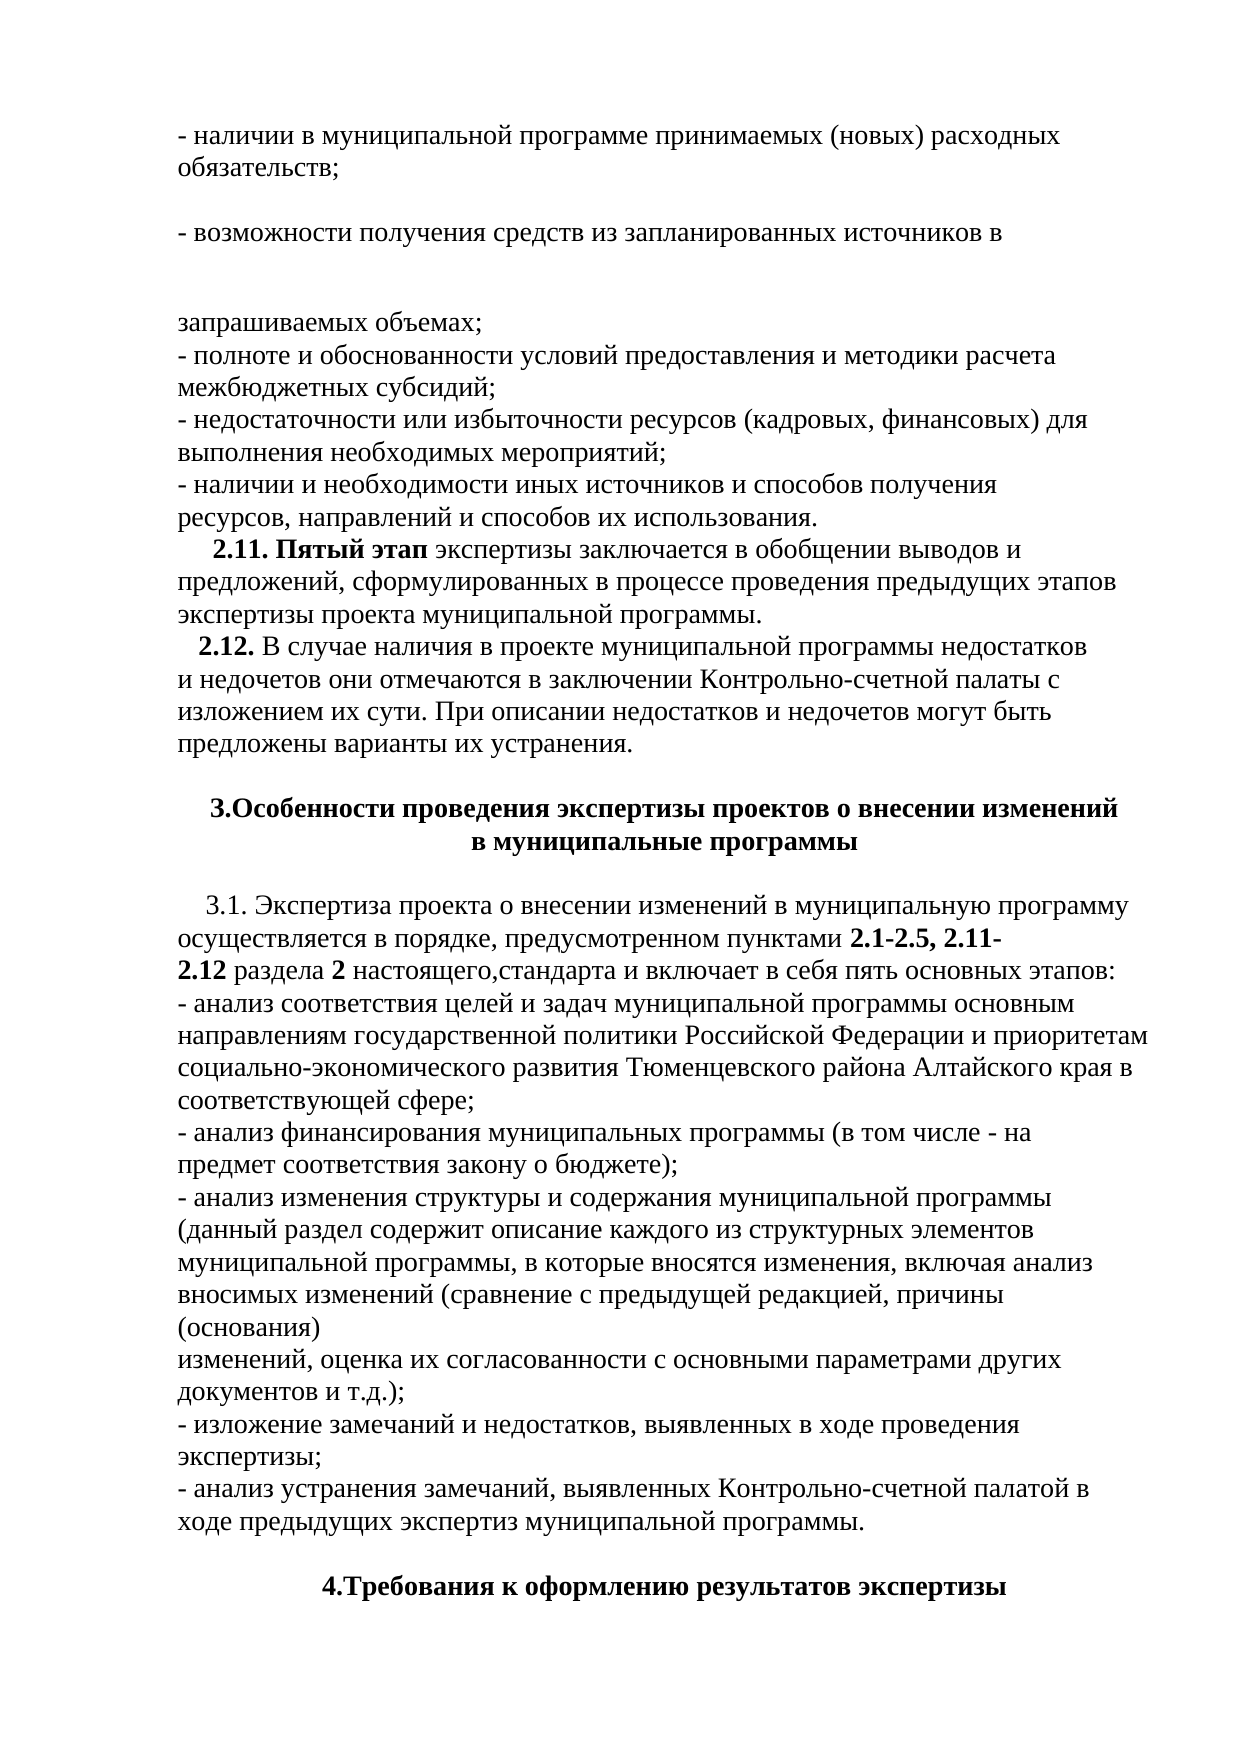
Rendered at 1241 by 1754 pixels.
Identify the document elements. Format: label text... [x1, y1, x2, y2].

text - наличии и необходимости иных источников и способов получения [177, 467, 1152, 500]
text - анализ соответствия целей и задач муниципальной программы основным [177, 986, 1152, 1018]
text предложены варианты их устранения. [177, 726, 1152, 759]
text ресурсов, направлений и способов их использования. [177, 500, 1152, 532]
text - анализ финансирования муниципальных программы (в том числе - на [177, 1115, 1152, 1148]
text муниципальной программы, в которые вносятся изменения, включая анализ [177, 1245, 1152, 1277]
text выполнения необходимых мероприятий; [177, 435, 1152, 467]
text 2.12 раздела 2 настоящего,стандарта и включает в себя пять основных этапов: [177, 953, 1152, 986]
text соответствующей сфере; [177, 1083, 1152, 1115]
text - недостаточности или избыточности ресурсов (кадровых, финансовых) для [177, 402, 1152, 435]
text обязательств; [177, 151, 1152, 183]
text направлениям государственной политики Российской Федерации и приоритетам [177, 1018, 1152, 1050]
text - изложение замечаний и недостатков, выявленных в ходе проведения [177, 1407, 1152, 1439]
text экспертизы проекта муниципальной программы. [177, 597, 1152, 629]
text (данный раздел содержит описание каждого из структурных элементов [177, 1212, 1152, 1245]
text и недочетов они отмечаются в заключении Контрольно-счетной палаты с [177, 662, 1152, 694]
text - наличии в муниципальной программе принимаемых (новых) расходных [177, 118, 1152, 151]
text предмет соответствия закону о бюджете); [177, 1148, 1152, 1180]
text изменений, оценка их согласованности с основными параметрами других [177, 1342, 1152, 1374]
text вносимых изменений (сравнение с предыдущей редакцией, причины (основания) [177, 1277, 1152, 1342]
text изложением их сути. При описании недостатков и недочетов могут быть [177, 694, 1152, 726]
text - возможности получения средств из запланированных источников в [177, 215, 1152, 248]
text 4.Требования к оформлению результатов экспертизы [177, 1569, 1152, 1601]
text межбюджетных субсидий; [177, 370, 1152, 402]
text документов и т.д.); [177, 1374, 1152, 1407]
text предложений, сформулированных в процессе проведения предыдущих этапов [177, 564, 1152, 597]
text 3.1. Экспертиза проекта о внесении изменений в муниципальную программу осуществляется в порядке, предусмотренном пунктами 2.1-2.5, 2.11- [177, 888, 1152, 953]
text - полноте и обоснованности условий предоставления и методики расчета [177, 338, 1152, 370]
text - анализ изменения структуры и содержания муниципальной программы [177, 1180, 1152, 1212]
text З.Особенности проведения экспертизы проектов о внесении изменений [177, 791, 1152, 824]
text экспертизы; [177, 1439, 1152, 1472]
text - анализ устранения замечаний, выявленных Контрольно-счетной палатой в [177, 1472, 1152, 1504]
text 2.11. Пятый этап экспертизы заключается в обобщении выводов и [177, 532, 1152, 564]
text социально-экономического развития Тюменцевского района Алтайского края в [177, 1050, 1152, 1083]
text запрашиваемых объемах; [177, 305, 1152, 338]
text 2.12. В случае наличия в проекте муниципальной программы недостатков [177, 629, 1152, 662]
text в муниципальные программы [177, 824, 1152, 856]
text ходе предыдущих экспертиз муниципальной программы. [177, 1504, 1152, 1536]
